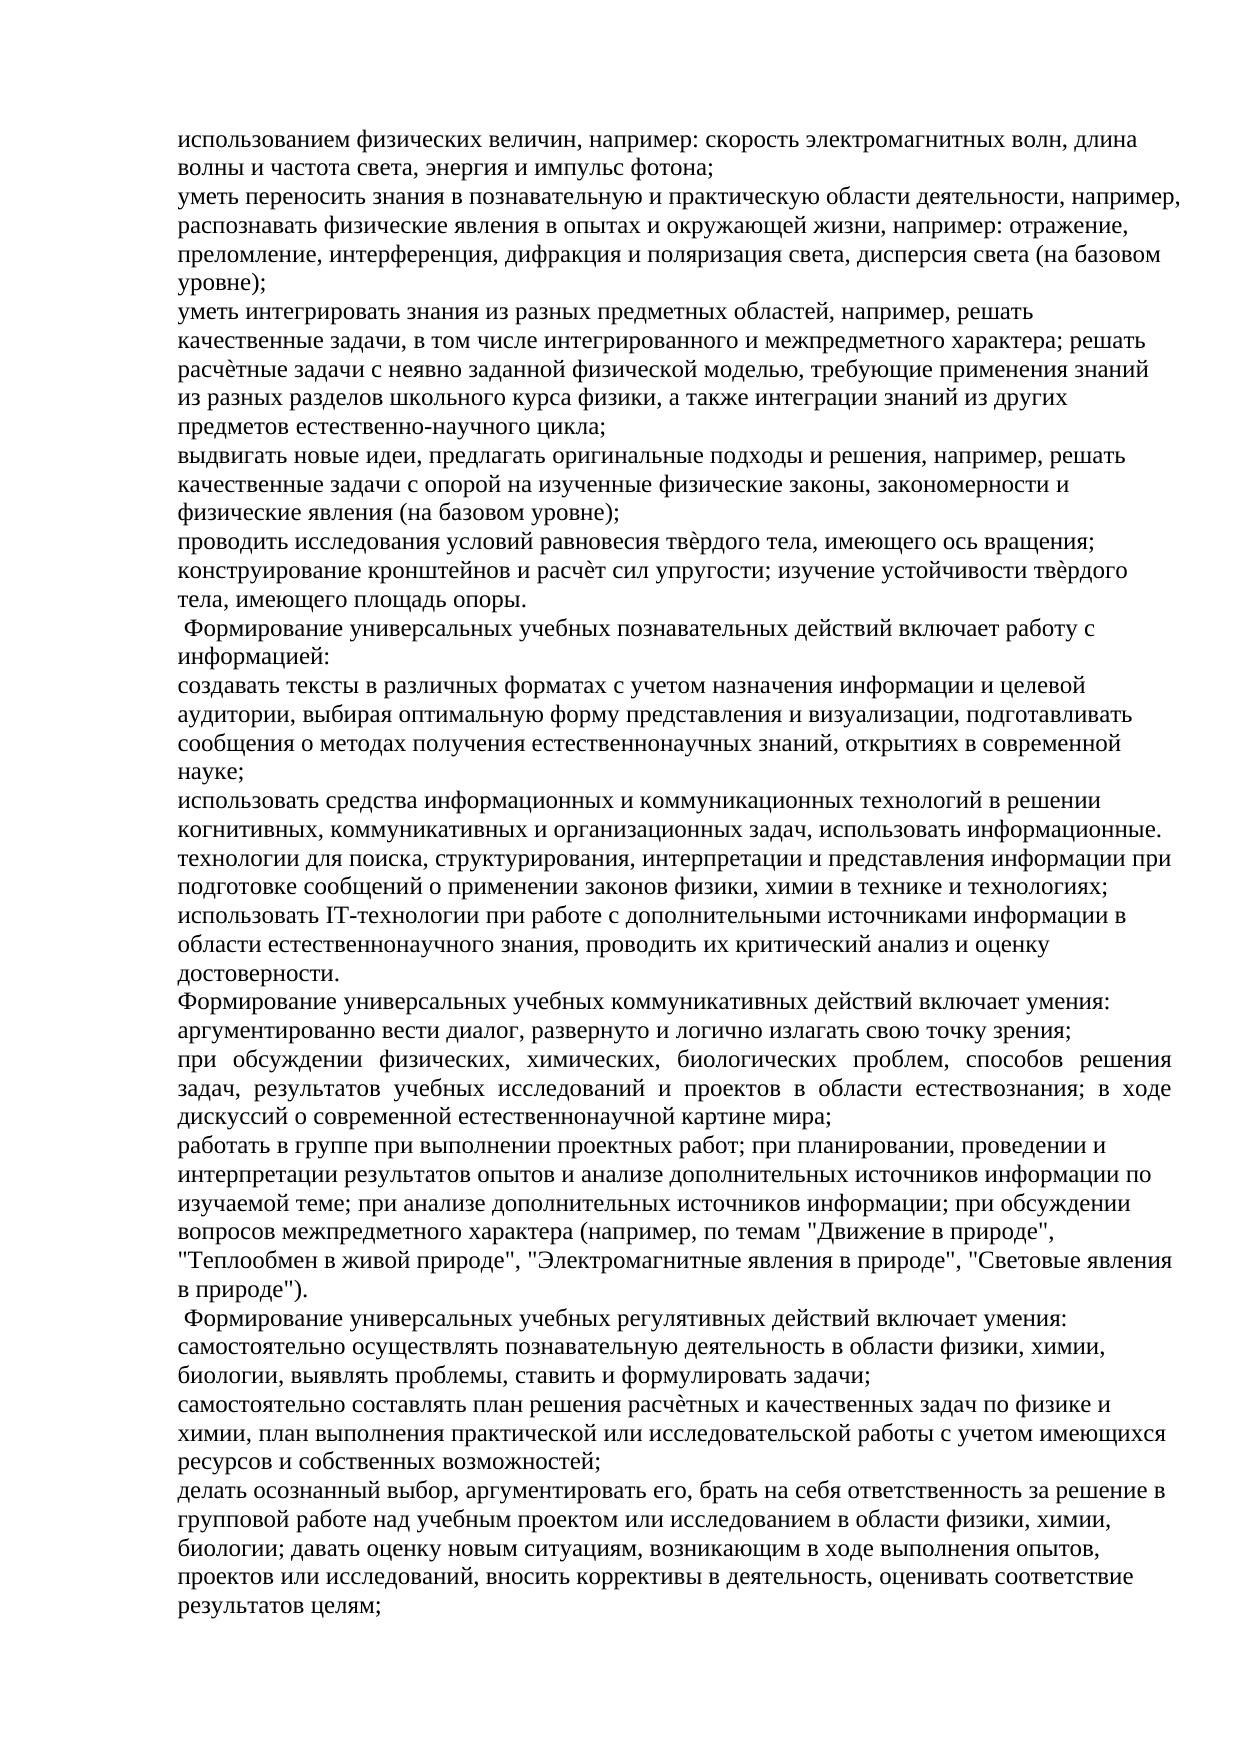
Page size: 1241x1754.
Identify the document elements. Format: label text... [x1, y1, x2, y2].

text работать в группе при выполнении проектных работ; при планировании, проведении и интерпретации результатов опытов и анализе дополнительных источников информации по изучаемой теме; при анализе дополнительных источников информации; при обсуждении вопросов межпредметного характера (например, по темам "Движение в природе", [177, 1130, 1154, 1245]
text биологии; давать оценку новым ситуациям, возникающим в ходе выполнения опытов, проектов или исследований, вносить коррективы в деятельность, оценивать соответствие результатов целям; [177, 1533, 1136, 1619]
text использовать средства информационных и коммуникационных технологий в решении когнитивных, коммуникативных и организационных задач, использовать информационные. технологии для поиска, структурирования, интерпретации и представления информации при подготовке сообщений о применении законов физики, химии в технике и технологиях; использовать IT-технологии при работе с дополнительными источниками информации в области естественнонаучного знания, проводить их критический анализ и оценку [177, 785, 1173, 958]
text самостоятельно составлять план решения расчѐтных и качественных задач по физике и химии, план выполнения практической или исследовательской работы с учетом имеющихся ресурсов и собственных возможностей; [177, 1389, 1166, 1475]
text создавать тексты в различных форматах с учетом назначения информации и целевой [177, 670, 1238, 699]
text физические явления (на базовом уровне); [177, 497, 1238, 526]
text делать осознанный выбор, аргументировать его, брать на себя ответственность за решение в групповой работе над учебным проектом или исследованием в области физики, химии, [177, 1475, 1168, 1533]
text аудитории, выбирая оптимальную форму представления и визуализации, подготавливать сообщения о методах получения естественнонаучных знаний, открытиях в современной науке; [177, 699, 1166, 785]
text выдвигать новые идеи, предлагать оригинальные подходы и решения, например, решать качественные задачи с опорой на изученные физические законы, закономерности и [177, 440, 1238, 497]
text Формирование универсальных учебных познавательных действий включает работу с информацией: [177, 613, 1097, 670]
text Формирование универсальных учебных регулятивных действий включает умения: самостоятельно осуществлять познавательную деятельность в области физики, химии, биологии, выявлять проблемы, ставить и формулировать задачи; [177, 1303, 1166, 1389]
text достоверности. [177, 958, 1238, 986]
text использованием физических величин, например: скорость электромагнитных волн, длина волны и частота света, энергия и импульс фотона; [177, 124, 1139, 181]
text проводить исследования условий равновесия твѐрдого тела, имеющего ось вращения; конструирование кронштейнов и расчѐт сил упругости; изучение устойчивости твѐрдого тела, имеющего площадь опоры. [177, 526, 1166, 612]
text при обсуждении физических, химических, биологических проблем, способов решения задач, результатов учебных исследований и проектов в области естествознания; в ходе дискуссий о современной естественнонаучной картине мира; [177, 1044, 1172, 1130]
text уметь интегрировать знания из разных предметных областей, например, решать качественные задачи, в том числе интегрированного и межпредметного характера; решать [177, 296, 1166, 354]
text Формирование универсальных учебных коммуникативных действий включает умения: аргументированно вести диалог, развернуто и логично излагать свою точку зрения; [177, 986, 1238, 1044]
text "Теплообмен в живой природе", "Электромагнитные явления в природе", "Световые явления в природе"). [177, 1245, 1174, 1303]
text уметь переносить знания в познавательную и практическую области деятельности, например, распознавать физические явления в опытах и окружающей жизни, например: отражение, преломление, интерференция, дифракция и поляризация света, дисперсия света (на базовом уровне); [177, 181, 1183, 296]
text расчѐтные задачи с неявно заданной физической моделью, требующие применения знаний из разных разделов школьного курса физики, а также интеграции знаний из других предметов естественно-научного цикла; [177, 354, 1178, 440]
